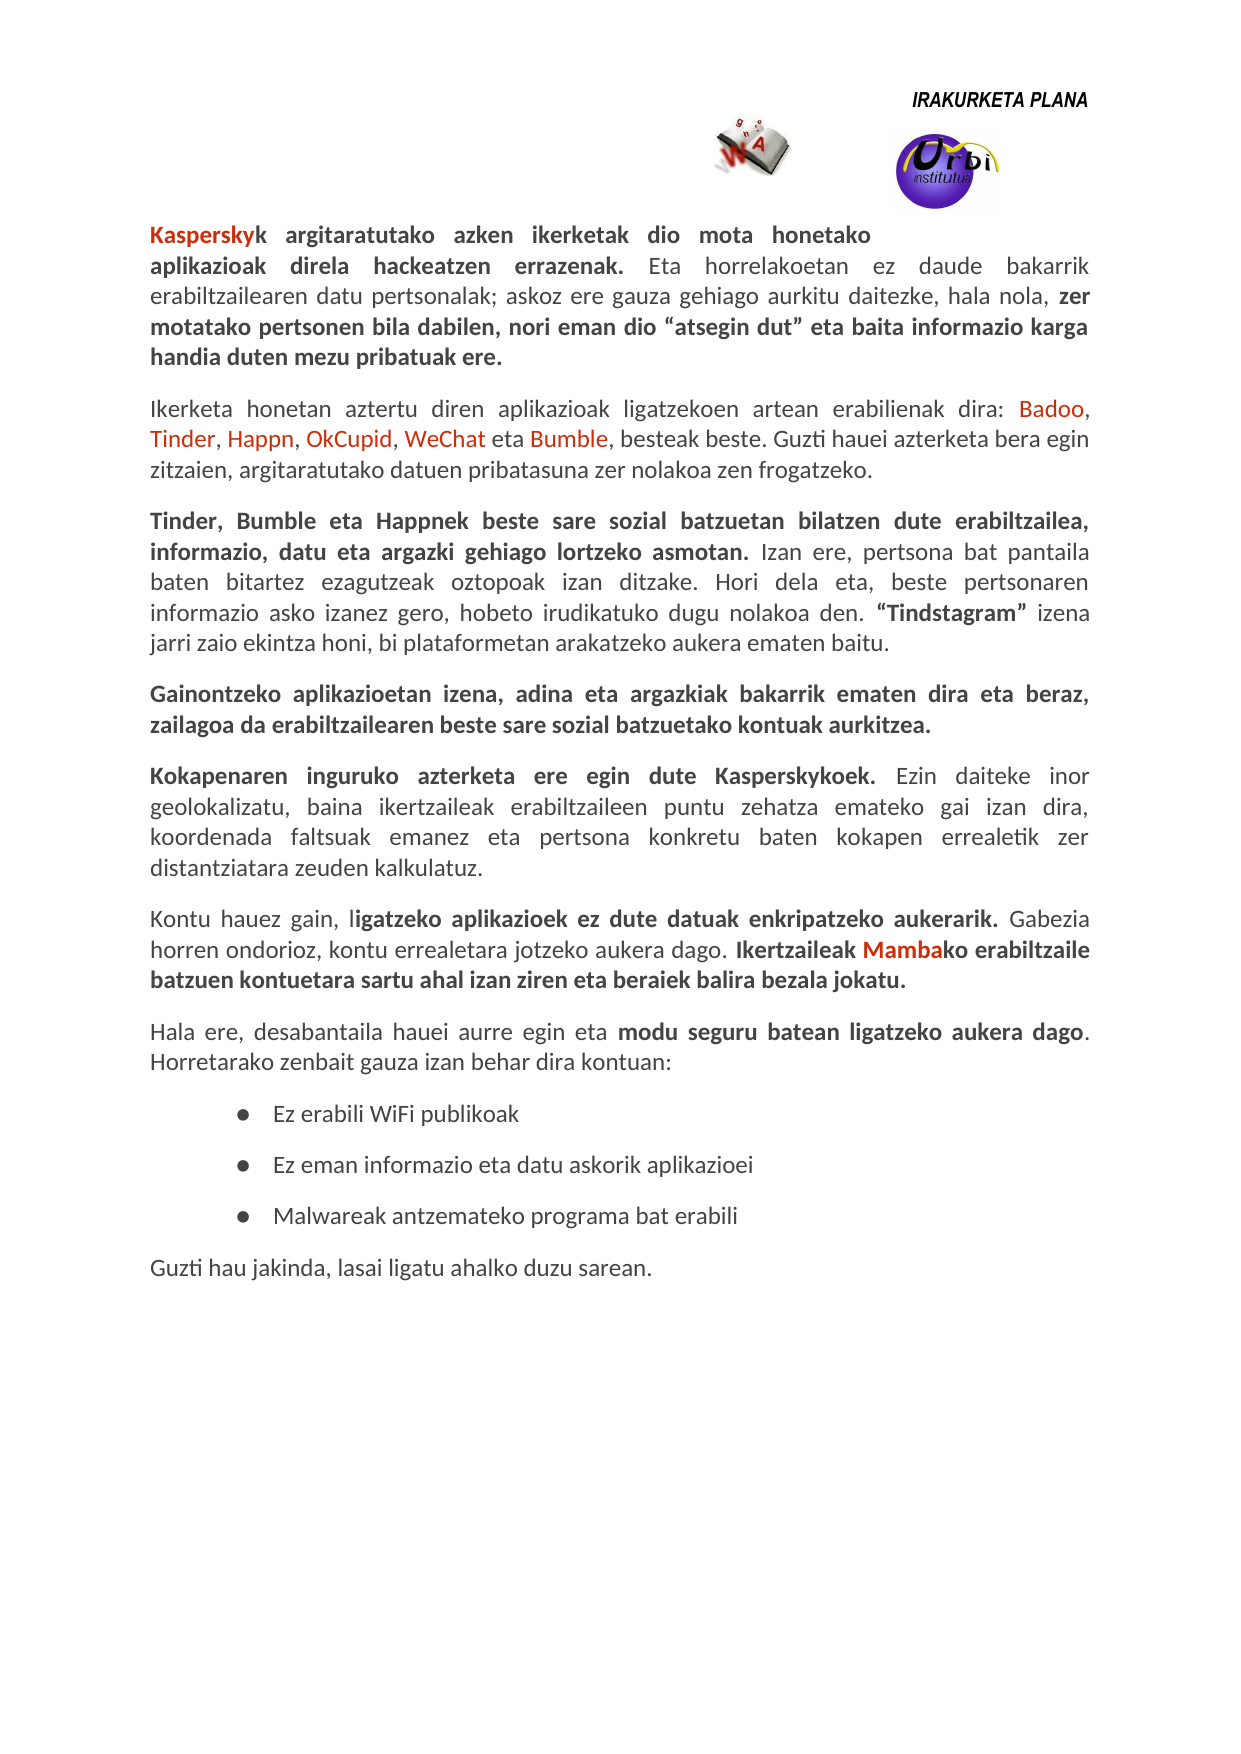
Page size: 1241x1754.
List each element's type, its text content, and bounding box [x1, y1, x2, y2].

text Hala ere, desabantaila hauei aurre egin eta modu seguru batean ligatzeko aukera dago. Horretarako zenbait gauza izan behar dira kontuan: [150, 1016, 1090, 1077]
picture [890, 130, 1003, 213]
list Ez eman informazio eta datu askorik aplikazioei [235, 1149, 1090, 1179]
text Tinder, Bumble eta Happnek beste sare sozial batzuetan bilatzen dute erabiltzailea, informazio, datu eta argazki gehiago lortzeko asmotan. Izan ere, pertsona bat pantaila baten bitartez ezagutzeak oztopoak izan ditzake. Hori dela eta, beste pertsonaren informazio asko izanez gero, hobeto irudikatuko dugu nolakoa den. “Tindstagram” izena jarri zaio ekintza honi, bi plataformetan arakatzeko aukera ematen baitu. [150, 505, 1090, 658]
text Guzti hau jakinda, lasai ligatu ahalko duzu sarean. [150, 1252, 1090, 1282]
list Malwareak antzemateko programa bat erabili [235, 1200, 1090, 1231]
text Kokapenaren inguruko azterketa ere egin dute Kasperskykoek. Ezin daiteke inor geolokalizatu, baina ikertzaileak erabiltzaileen puntu zehatza emateko gai izan dira, koordenada faltsuak emanez eta pertsona konkretu baten kokapen errealetik zer distantziatara zeuden kalkulatuz. [150, 761, 1090, 883]
text Gainontzeko aplikazioetan izena, adina eta argazkiak bakarrik ematen dira eta beraz, zailagoa da erabiltzailearen beste sare sozial batzuetako kontuak aurkitzea. [150, 679, 1090, 740]
text Ikerketa honetan aztertu diren aplikazioak ligatzekoen artean erabilienak dira: Badoo, Tinder, Happn, OkCupid, WeChat eta Bumble, besteak beste. Guzti hauei azterketa bera egin zitzaien, argitaratutako datuen pribatasuna zer nolakoa zen frogatzeko. [150, 393, 1090, 484]
list Ez erabili WiFi publikoak [235, 1098, 1090, 1128]
picture [709, 114, 794, 178]
text Kontu hauez gain, ligatzeko aplikazioek ez dute datuak enkripatzeko aukerarik. Gabezia horren ondorioz, kontu errealetara jotzeko aukera dago. Ikertzaileak Mambako erabiltzaile batzuen kontuetara sartu ahal izan ziren eta beraiek balira bezala jokatu. [150, 903, 1090, 995]
text Kasperskyk argitaratutako azken ikerketak dio mota honetako aplikazioak direla hackeatzen errazenak. Eta horrelakoetan ez daude bakarrik erabiltzailearen datu pertsonalak; askoz ere gauza gehiago aurkitu daitezke, hala nola, zer motatako pertsonen bila dabilen, nori eman dio “atsegin dut” eta baita informazio karga handia duten mezu pribatuak ere. [150, 219, 1090, 372]
